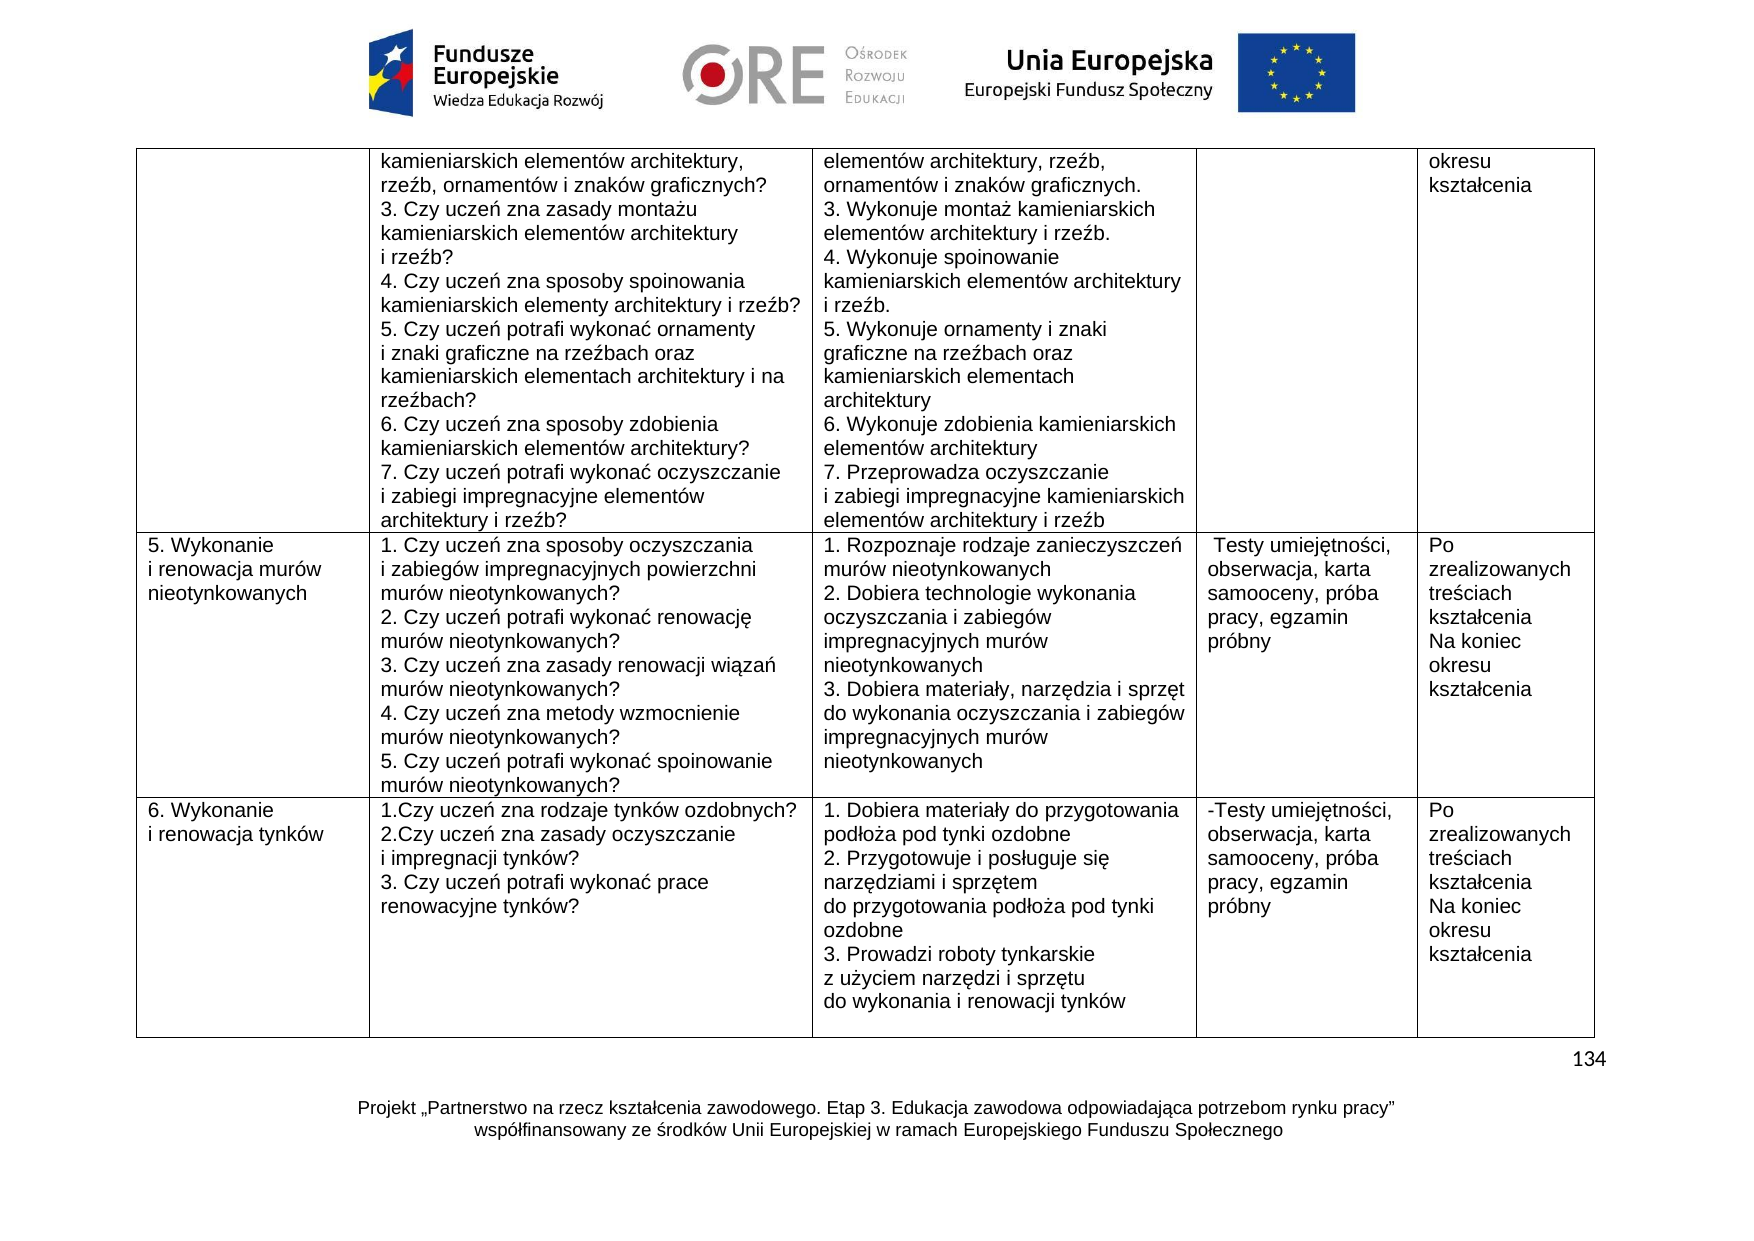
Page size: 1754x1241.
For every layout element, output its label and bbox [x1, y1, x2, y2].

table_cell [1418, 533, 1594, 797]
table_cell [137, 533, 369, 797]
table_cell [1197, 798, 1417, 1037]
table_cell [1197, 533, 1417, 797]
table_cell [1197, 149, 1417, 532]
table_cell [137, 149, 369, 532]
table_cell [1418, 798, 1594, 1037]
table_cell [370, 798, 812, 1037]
picture [347, 7, 1382, 138]
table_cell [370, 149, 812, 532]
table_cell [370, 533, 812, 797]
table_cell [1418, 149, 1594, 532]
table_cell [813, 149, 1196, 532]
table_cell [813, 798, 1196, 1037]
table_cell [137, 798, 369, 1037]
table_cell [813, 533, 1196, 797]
